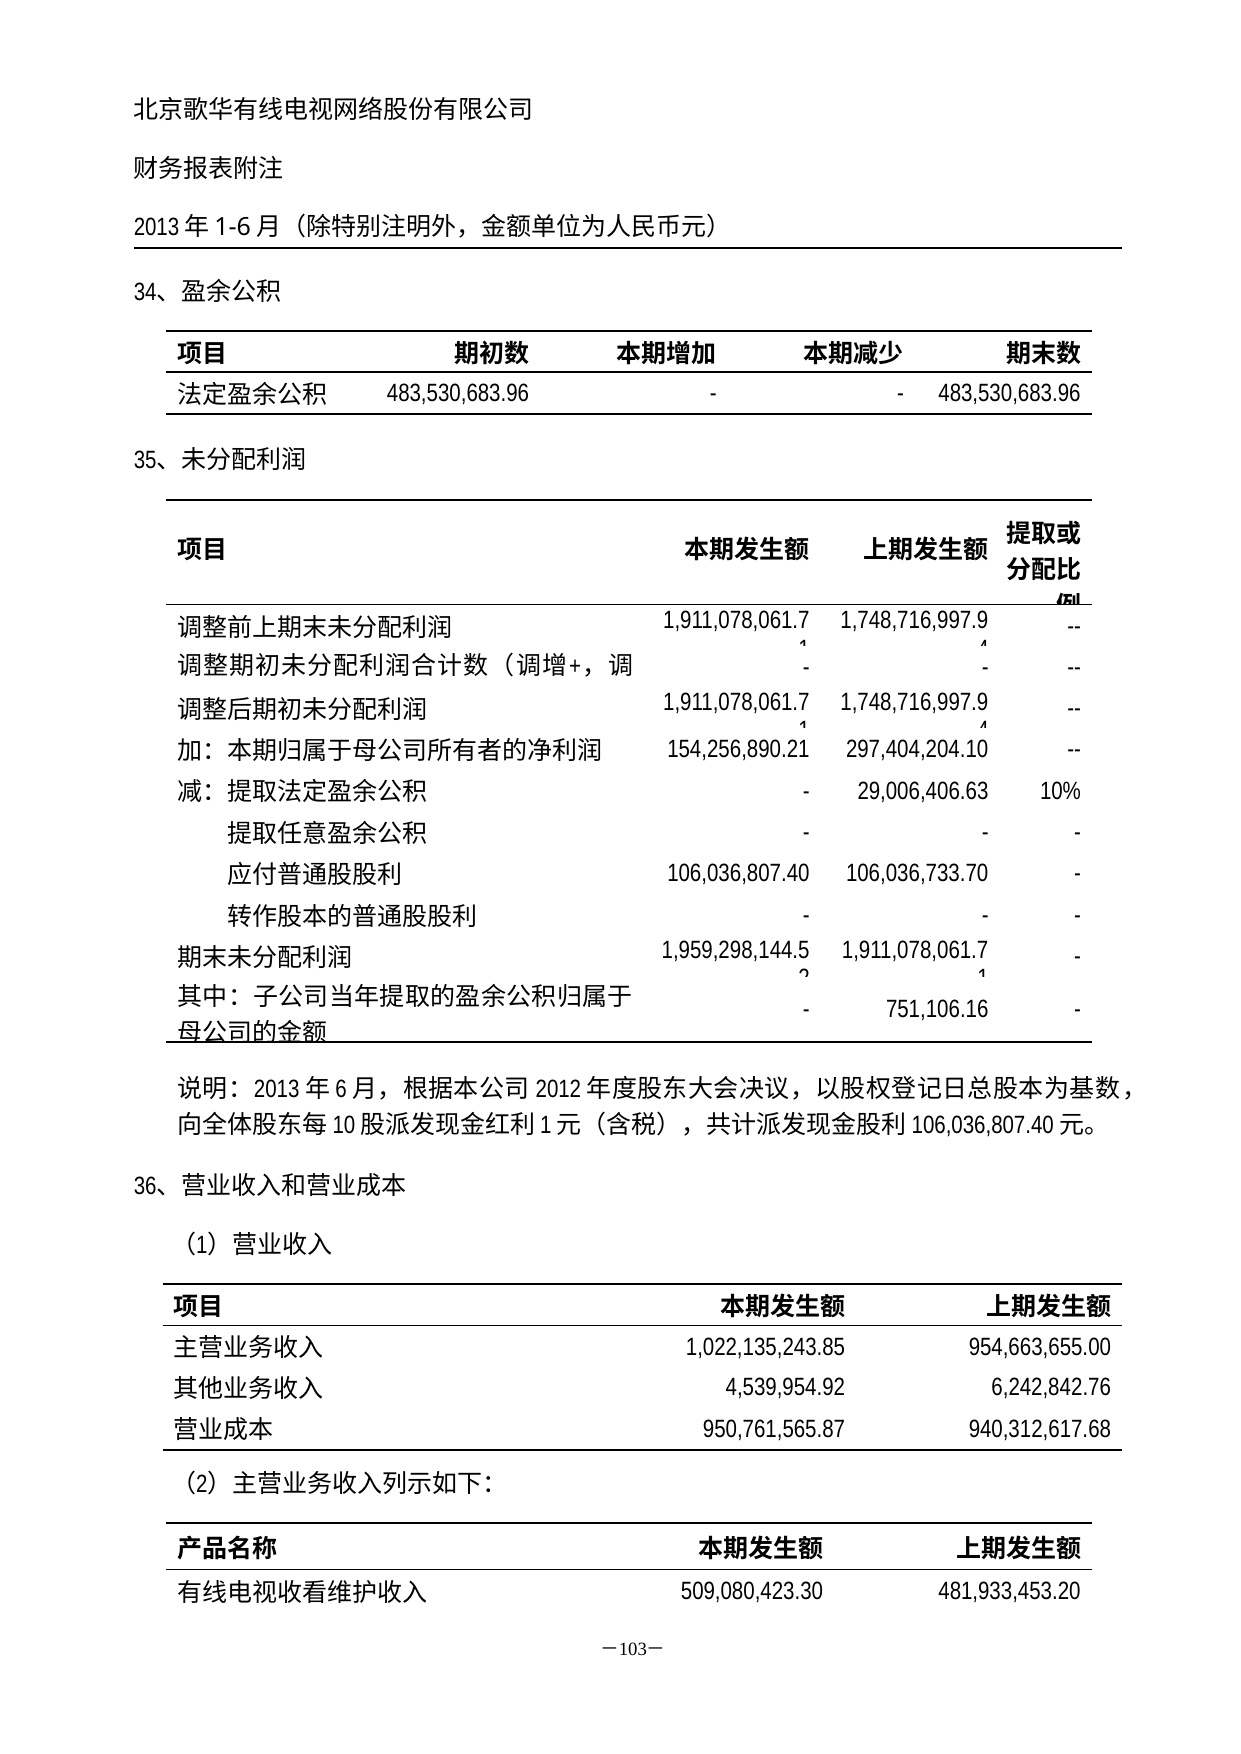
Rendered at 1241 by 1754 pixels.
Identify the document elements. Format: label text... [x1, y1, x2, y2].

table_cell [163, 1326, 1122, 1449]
text 说明：2013年6月，根据本公司2012年度股东大会决议，以股权登记日总股本为基数，向全体股东每10股派发现金红利1元（含税），共计派发现金股利106,036,807.40元。 [177, 1068, 1122, 1141]
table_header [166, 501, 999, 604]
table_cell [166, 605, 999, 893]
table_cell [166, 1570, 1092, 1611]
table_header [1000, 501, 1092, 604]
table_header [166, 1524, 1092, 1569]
text （1）营业收入 [171, 1224, 1122, 1261]
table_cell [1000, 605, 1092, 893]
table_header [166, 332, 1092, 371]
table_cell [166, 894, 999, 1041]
text 34、盈余公积 [133, 271, 1122, 307]
text （2）主营业务收入列示如下： [171, 1463, 1122, 1499]
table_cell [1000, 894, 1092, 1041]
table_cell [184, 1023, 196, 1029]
text 36、营业收入和营业成本 [133, 1166, 1122, 1202]
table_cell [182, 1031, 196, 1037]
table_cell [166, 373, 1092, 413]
text 35、未分配利润 [133, 440, 1122, 476]
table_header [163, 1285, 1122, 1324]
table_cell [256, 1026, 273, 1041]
